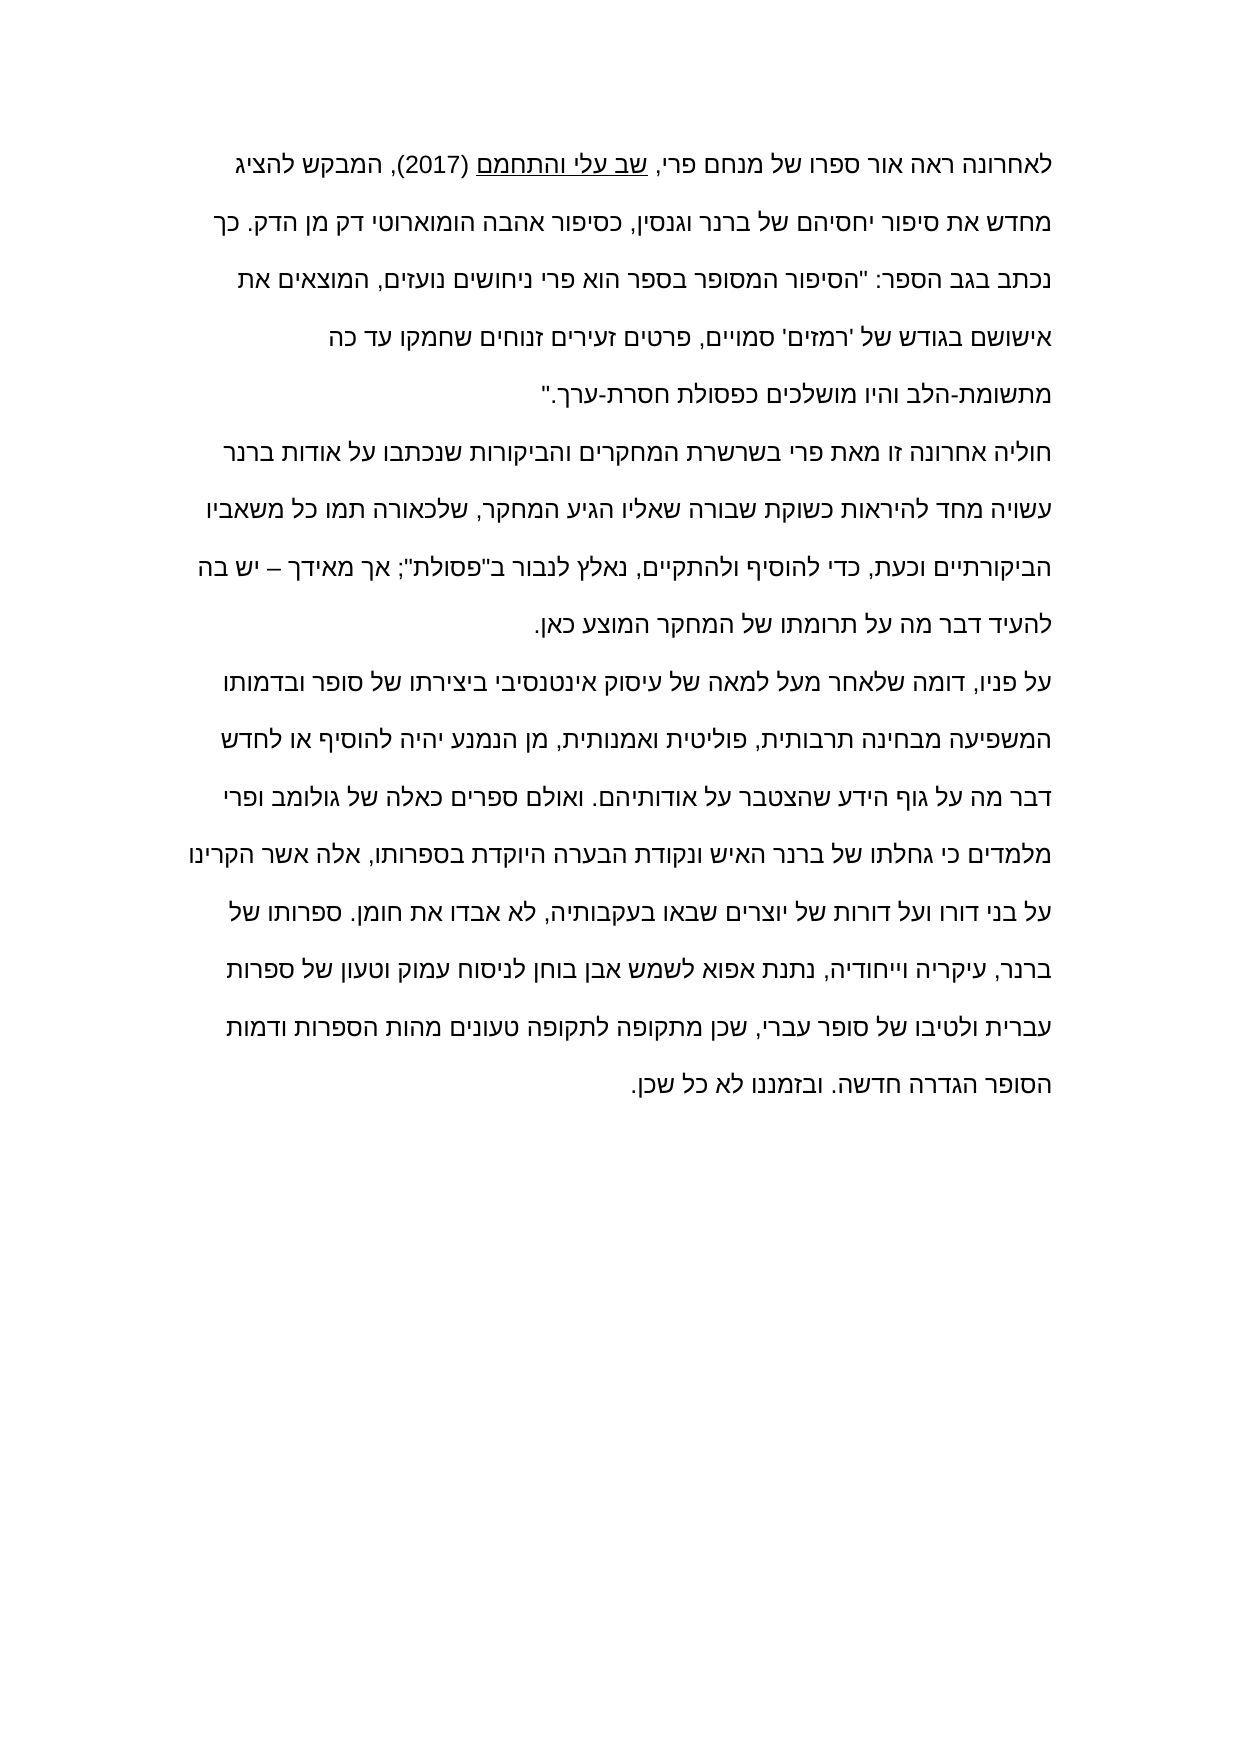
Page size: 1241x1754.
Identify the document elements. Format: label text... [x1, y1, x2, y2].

text לאחרונה ראה אור ספרו של מנחם פרי, שב עלי והתחמם (2017), המבקש להציג מחדש את סיפור יחסיהם של ברנר וגנסין, כסיפור אהבה הומוארוטי דק מן הדק. כך נכתב בגב הספר: "הסיפור המסופר בספר הוא פרי ניחושים נועזים, המוצאים את אישושם בגודש של 'רמזים' סמויים, פרטים זעירים זנוחים שחמקו עד כה מתשומת-הלב והיו מושלכים כפסולת חסרת-ערך." [187, 150, 1053, 409]
text על פניו, דומה שלאחר מעל למאה של עיסוק אינטנסיבי ביצירתו של סופר ובדמותו המשפיעה מבחינה תרבותית, פוליטית ואמנותית, מן הנמנע יהיה להוסיף או לחדש דבר מה על גוף הידע שהצטבר על אודותיהם. ואולם ספרים כאלה של גולומב ופרי מלמדים כי גחלתו של ברנר האיש ונקודת הבערה היוקדת בספרותו, אלה אשר הקרינו על בני דורו ועל דורות של יוצרים שבאו בעקבותיה, לא אבדו את חומן. ספרותו של ברנר, עיקריה וייחודיה, נתנת אפוא לשמש אבן בוחן לניסוח עמוק וטעון של ספרות עברית ולטיבו של סופר עברי, שכן מתקופה לתקופה טעונים מהות הספרות ודמות הסופר הגדרה חדשה. ובזמננו לא כל שכן. [187, 667, 1053, 1099]
text חוליה אחרונה זו מאת פרי בשרשרת המחקרים והביקורות שנכתבו על אודות ברנר עשויה מחד להיראות כשוקת שבורה שאליו הגיע המחקר, שלכאורה תמו כל משאביו הביקורתיים וכעת, כדי להוסיף ולהתקיים, נאלץ לנבור ב"פסולת"; אך מאידך – יש בה להעיד דבר מה על תרומתו של המחקר המוצע כאן. [187, 437, 1053, 639]
